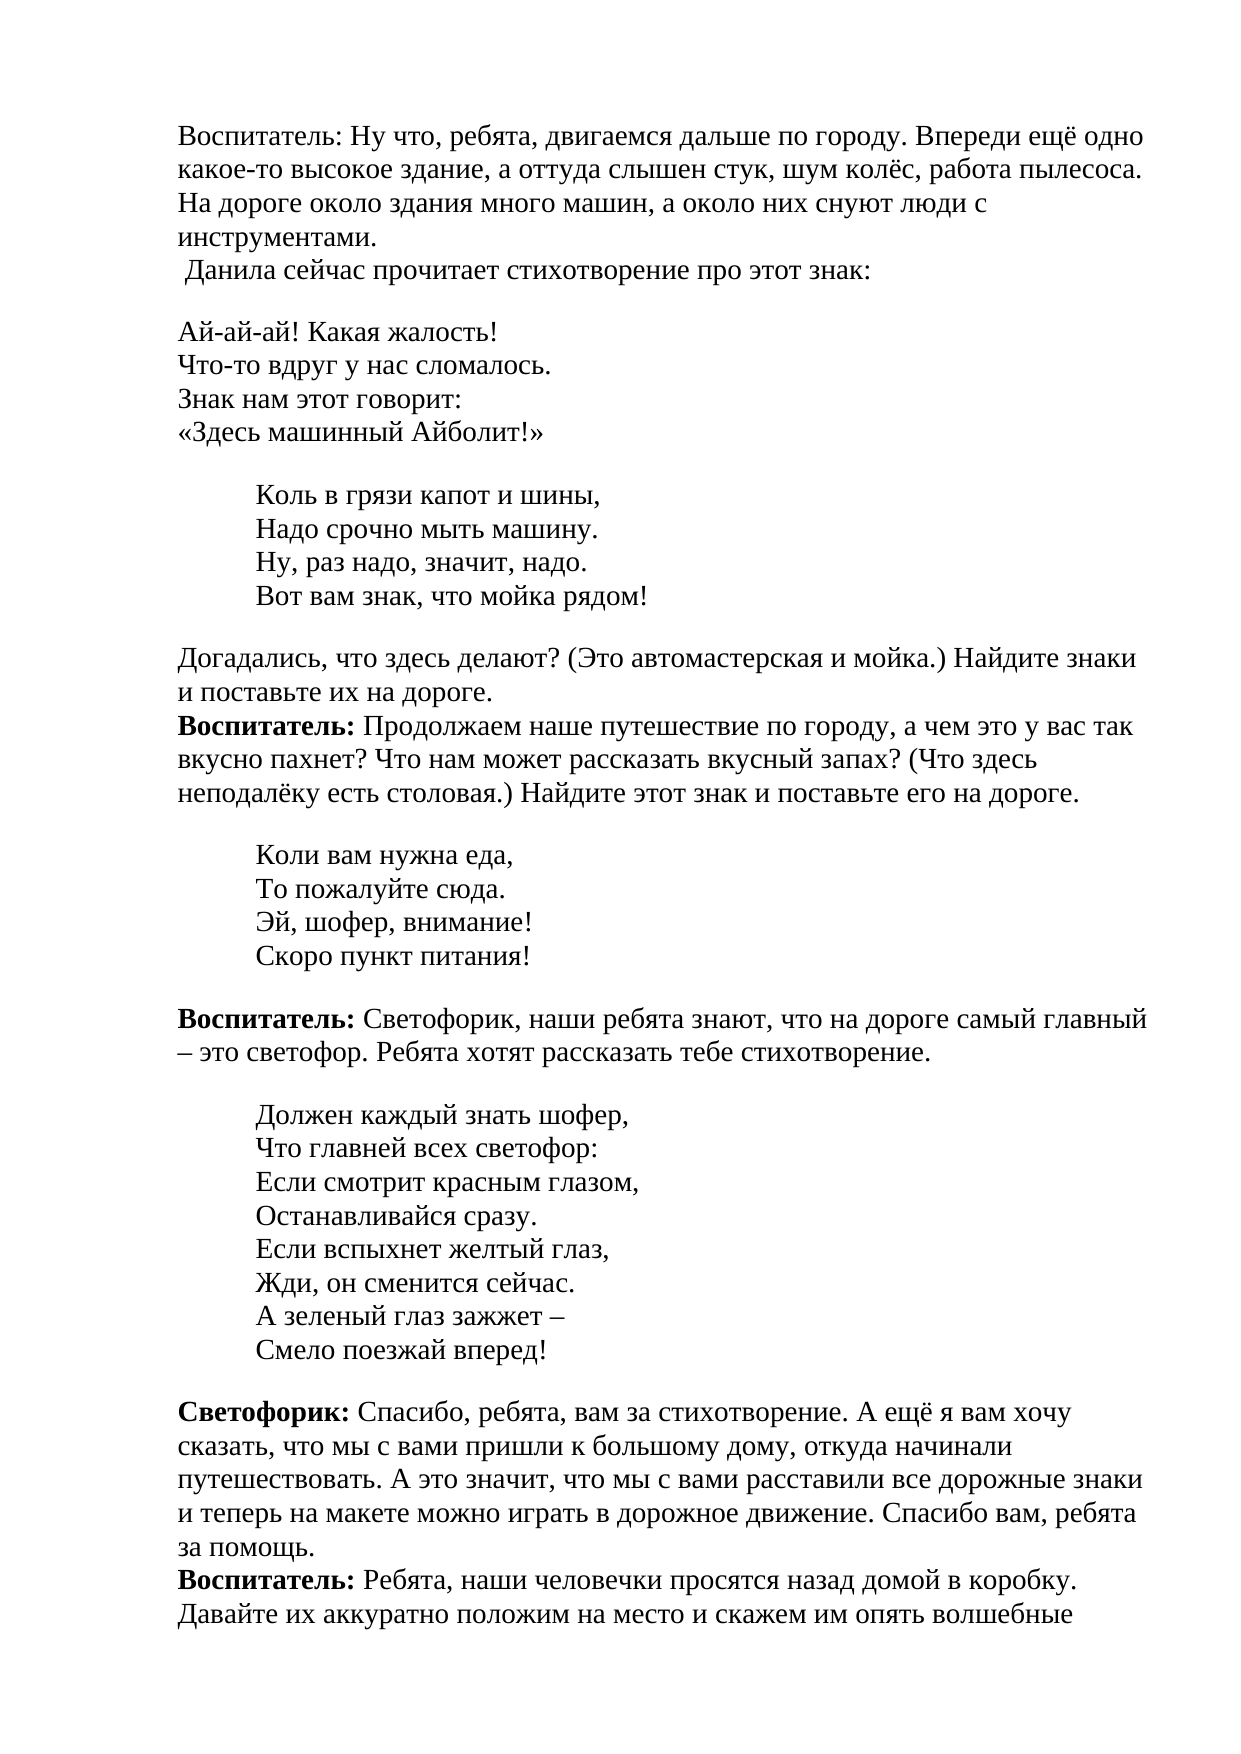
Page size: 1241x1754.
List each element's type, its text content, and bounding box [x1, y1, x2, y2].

text Воспитатель: Светофорик, наши ребята знают, что на дороге самый главный – это светофор. Ребята хотят рассказать тебе стихотворение. [177, 1001, 1152, 1068]
text Данила сейчас прочитает стихотворение про этот знак: [177, 252, 1152, 314]
text Воспитатель: Ну что, ребята, двигаемся дальше по городу. Впереди ещё одно какое-то высокое здание, а оттуда слышен стук, шум колёс, работа пылесоса. На дороге около здания много машин, а около них снуют люди с инструментами. [177, 118, 1152, 252]
text Должен каждый знать шофер, Что главней всех светофор: Если смотрит красным глазом, Останавливайся сразу. Если вспыхнет желтый глаз, Жди, он сменится сейчас. А зеленый глаз зажжет – Смело поезжай вперед! [255, 1097, 1152, 1365]
text Коль в грязи капот и шины, Надо срочно мыть машину. Ну, раз надо, значит, надо. Вот вам знак, что мойка рядом! [255, 477, 1152, 611]
text Догадались, что здесь делают? (Это автомастерская и мойка.) Найдите знаки и поставьте их на дороге. [177, 641, 1152, 708]
text Что-то вдруг у нас сломалось. Знак нам этот говорит: «Здесь машинный Айболит!» [177, 347, 1152, 448]
text Ай-ай-ай! Какая жалость! [177, 314, 1152, 347]
text Воспитатель: Продолжаем наше путешествие по городу, а чем это у вас так вкусно пахнет? Что нам может рассказать вкусный запах? (Что здесь неподалёку есть столовая.) Найдите этот знак и поставьте его на дороге. [177, 708, 1152, 808]
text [177, 1394, 1152, 1629]
text Коли вам нужна еда, То пожалуйте сюда. Эй, шофер, внимание! Скоро пункт питания! [255, 837, 1152, 972]
